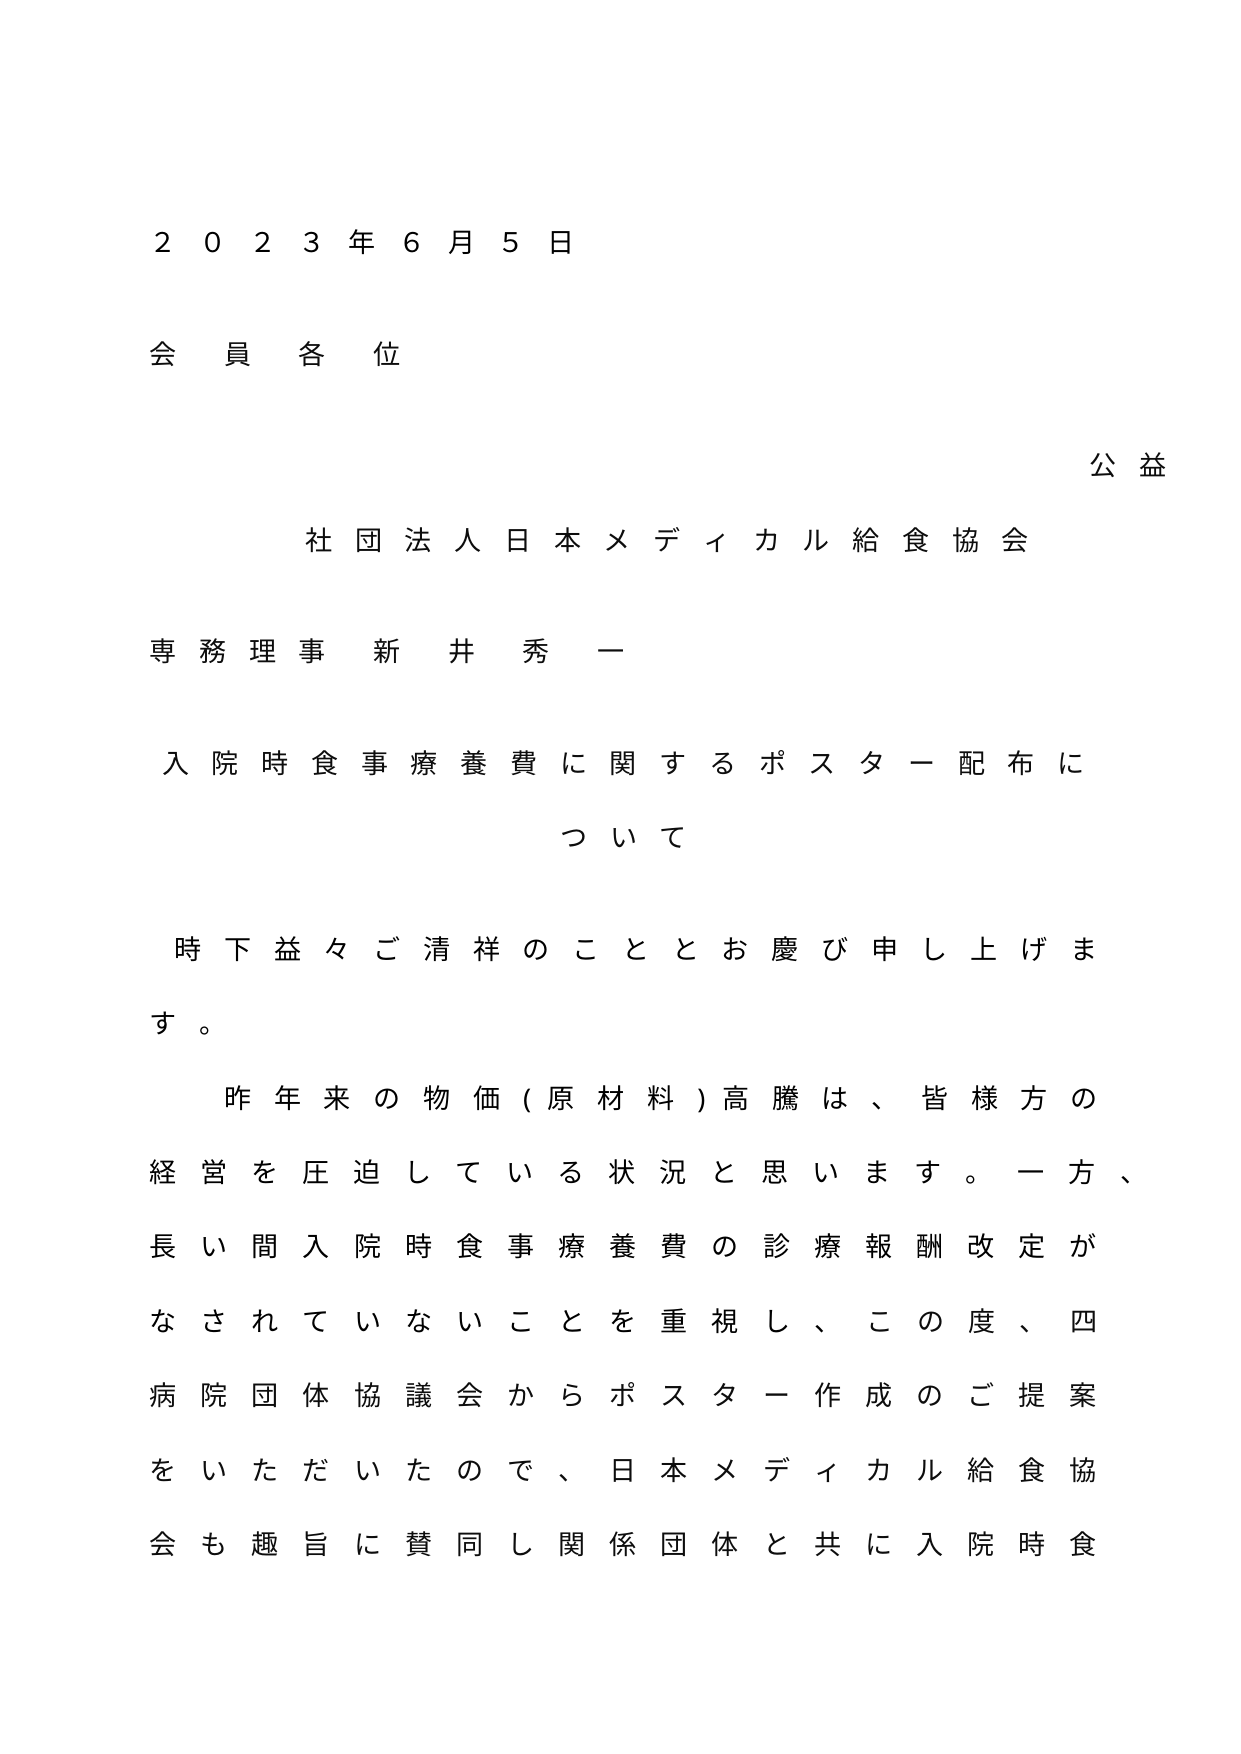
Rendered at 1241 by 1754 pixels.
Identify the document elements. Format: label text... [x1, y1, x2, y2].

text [149, 1059, 1120, 1580]
text 専務理事 新 井 秀 一 [149, 576, 1120, 687]
text ２０２３年６月５日 [149, 167, 1120, 278]
text 時下益々ご清祥のこととお慶び申し上げます。 [138, 910, 1120, 1059]
text 入院時食事療養費に関するポスター配布について [149, 724, 1120, 873]
text 公益社団法人日本メディカル給食協会 [149, 427, 1208, 576]
text 会 員 各 位 [149, 315, 1120, 390]
